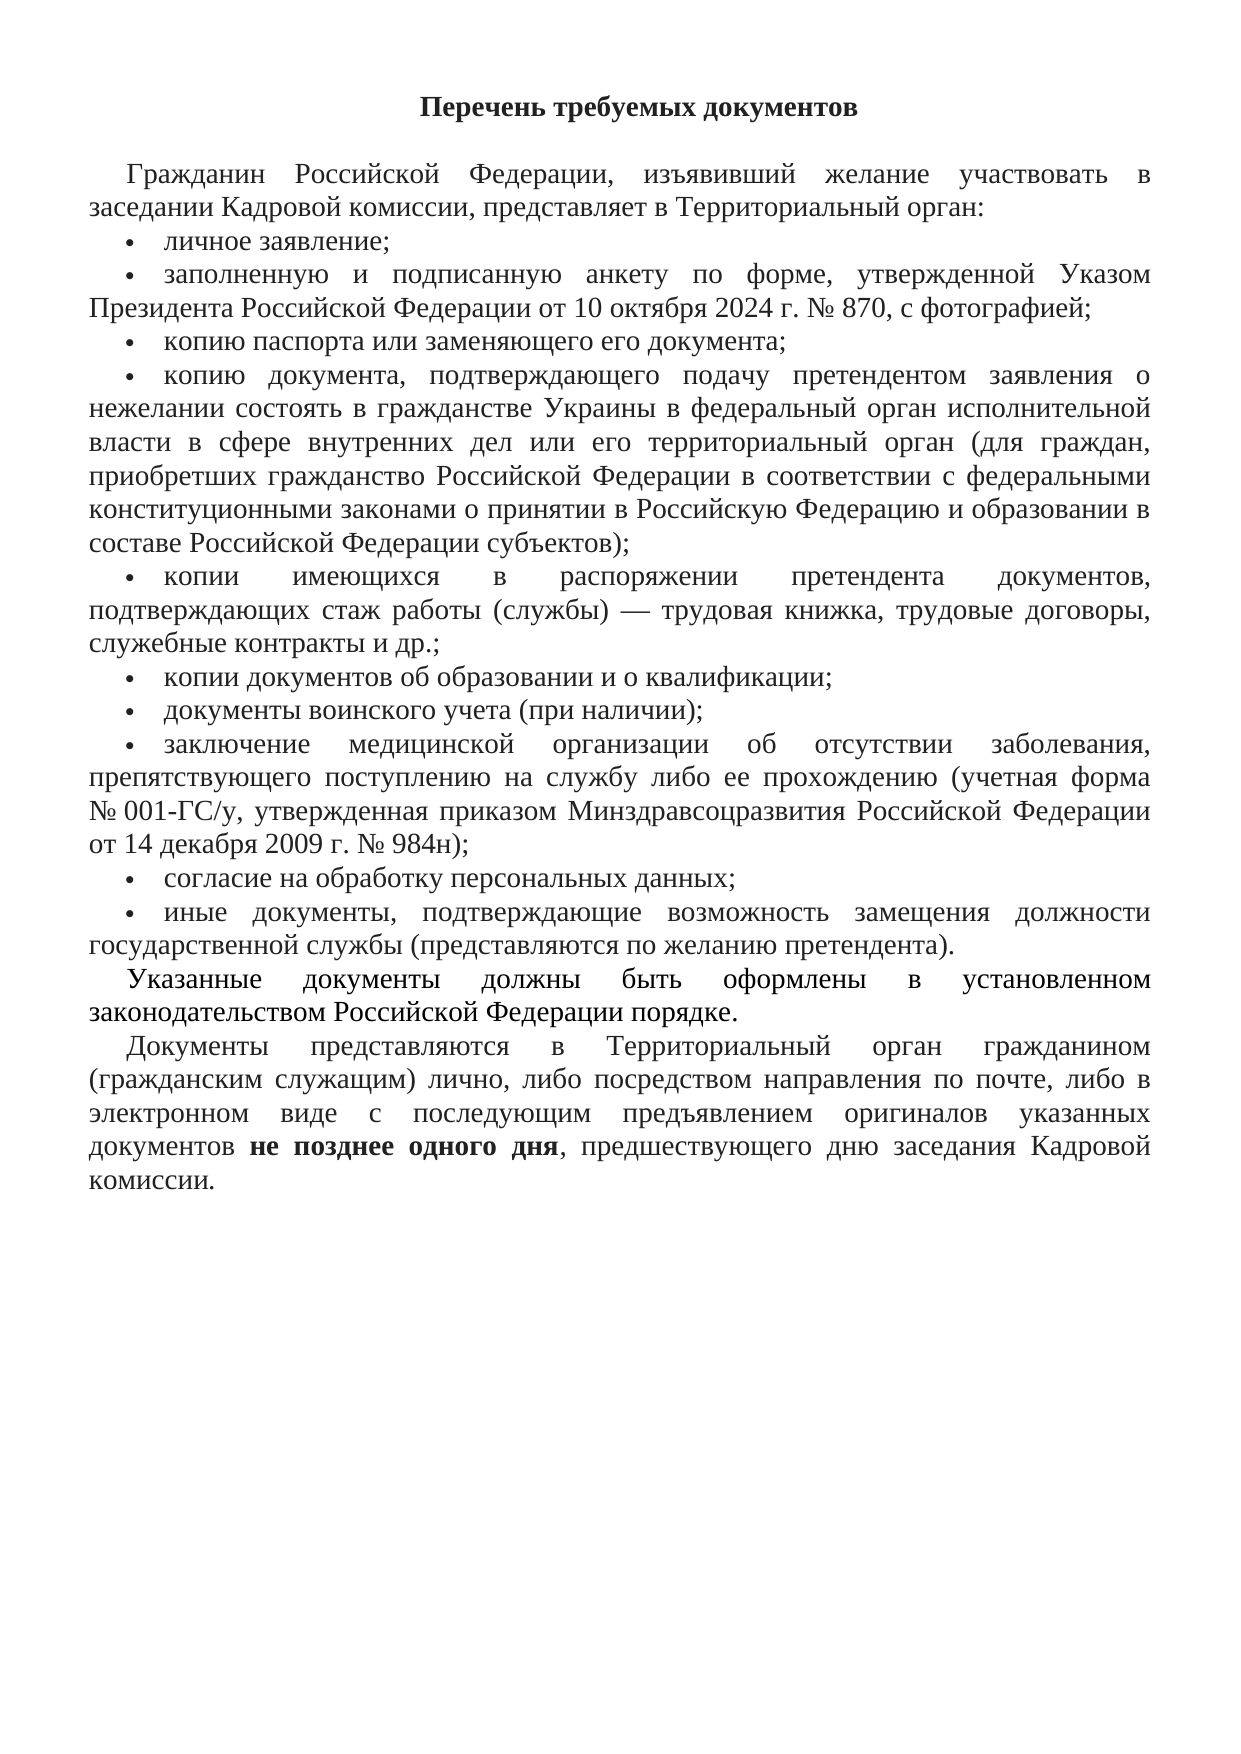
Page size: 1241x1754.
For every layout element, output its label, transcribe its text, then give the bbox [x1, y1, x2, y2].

list копии документов об образовании и о квалификации; [89, 659, 1152, 692]
text Гражданин Российской Федерации, изъявивший желание участвовать в заседании Кадровой комиссии, представляет в Территориальный орган: [89, 156, 1152, 223]
text Перечень требуемых документов [89, 89, 1152, 122]
list заполненную и подписанную анкету по форме, утвержденной Указом Президента Российской Федерации от 10 октября 2024 г. № 870, с фотографией; [89, 256, 1152, 323]
list иные документы, подтверждающие возможность замещения должности государственной службы (представляются по желанию претендента). [89, 894, 1152, 961]
list личное заявление; [89, 223, 1152, 256]
text Указанные документы должны быть оформлены в установленном законодательством Российской Федерации порядке. [89, 961, 1152, 1028]
list согласие на обработку персональных данных; [89, 860, 1152, 894]
list копии имеющихся в распоряжении претендента документов, подтверждающих стаж работы (службы) — трудовая книжка, трудовые договоры, служебные контракты и др.; [89, 558, 1152, 659]
text Документы представляются в Территориальный орган гражданином (гражданским служащим) лично, либо посредством направления по почте, либо в электронном виде с последующим предъявлением оригиналов указанных документов не позднее одного дня, предшествующего дню заседания Кадровой комиссии. [89, 1028, 1152, 1196]
list копию паспорта или заменяющего его документа; [89, 323, 1152, 357]
list документы воинского учета (при наличии); [89, 692, 1152, 726]
list заключение медицинской организации об отсутствии заболевания, препятствующего поступлению на службу либо ее прохождению (учетная форма № 001-ГС/у, утвержденная приказом Минздравсоцразвития Российской Федерации от 14 декабря 2009 г. № 984н); [89, 726, 1152, 860]
list копию документа, подтверждающего подачу претендентом заявления о нежелании состоять в гражданстве Украины в федеральный орган исполнительной власти в сфере внутренних дел или его территориальный орган (для граждан, приобретших гражданство Российской Федерации в соответствии с федеральными конституционными законами о принятии в Российскую Федерацию и образовании в составе Российской Федерации субъектов); [89, 357, 1152, 558]
